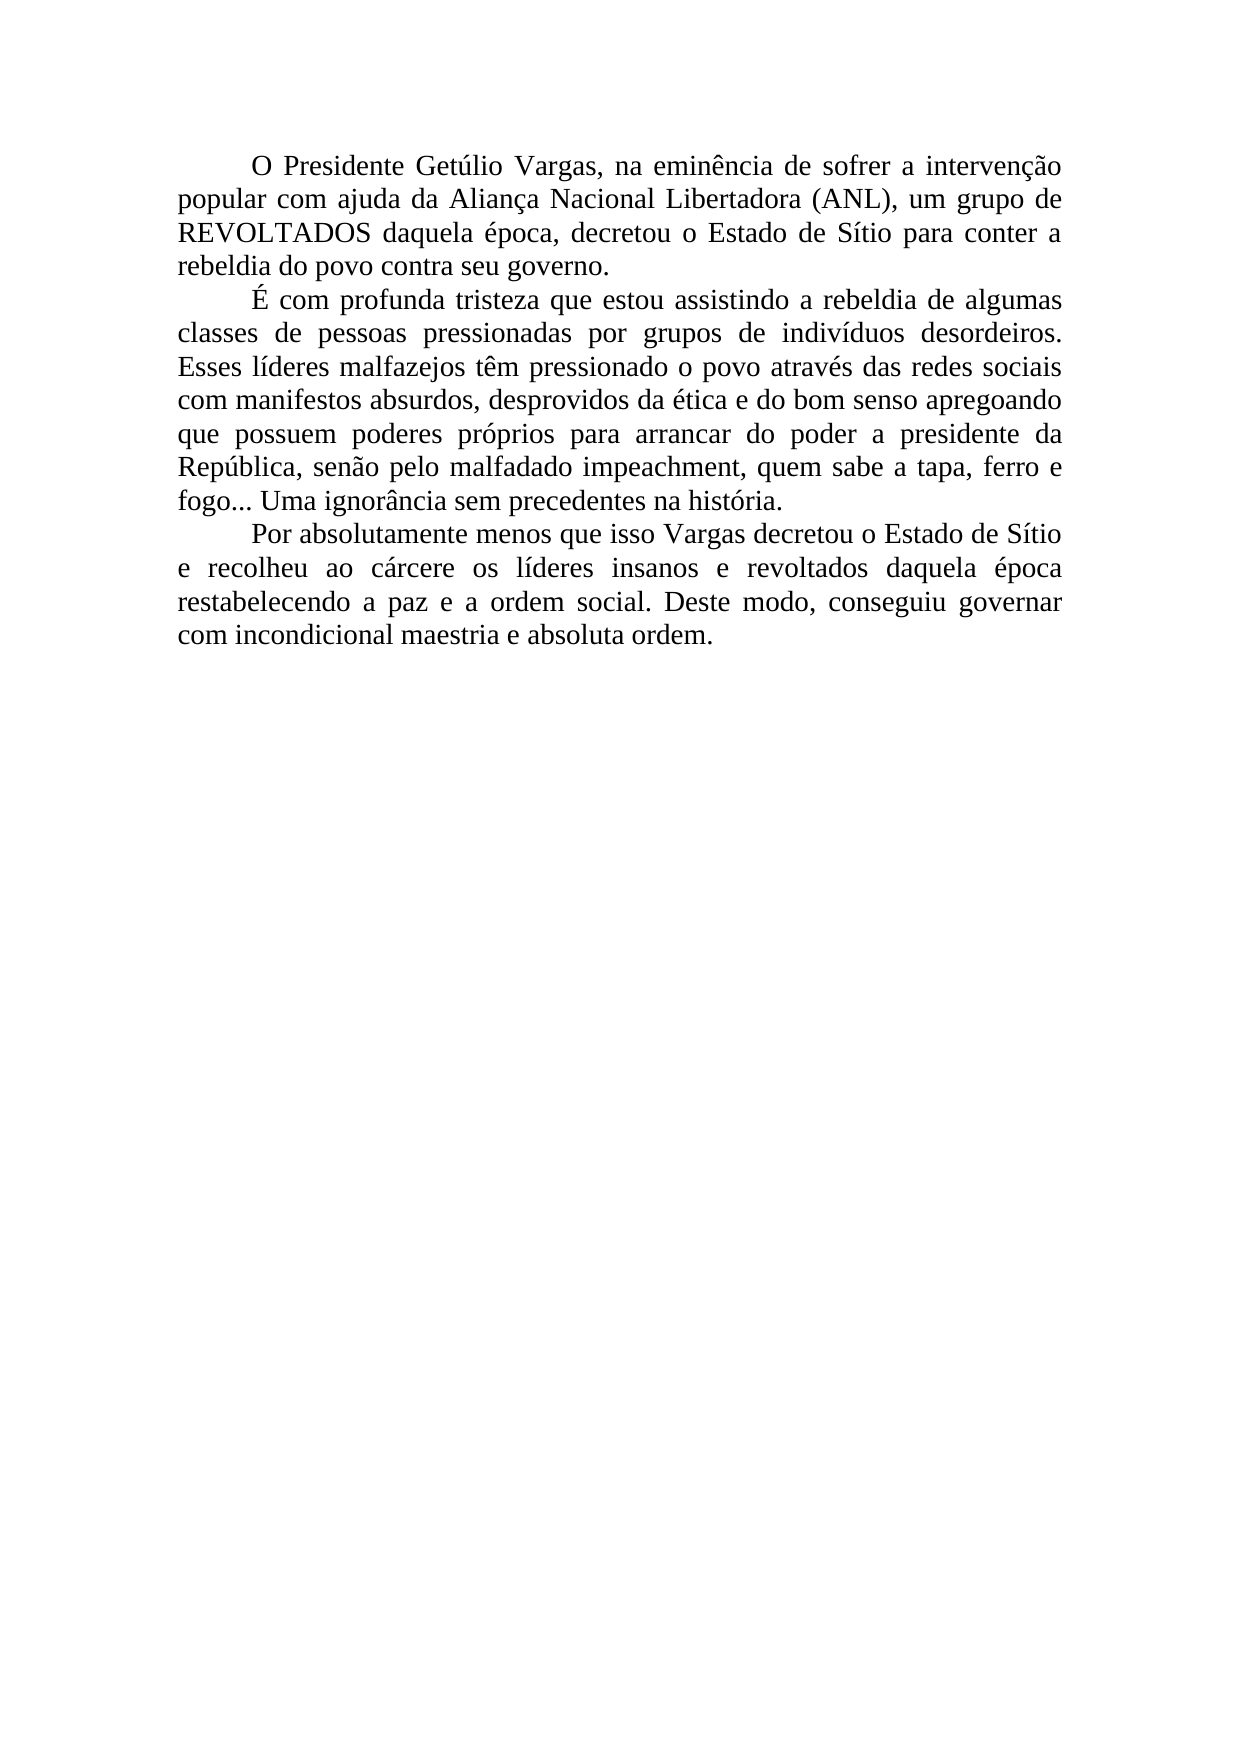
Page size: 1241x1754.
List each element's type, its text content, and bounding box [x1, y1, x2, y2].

text O Presidente Getúlio Vargas, na eminência de sofrer a intervenção popular com ajuda da Aliança Nacional Libertadora (ANL), um grupo de REVOLTADOS daquela época, decretou o Estado de Sítio para conter a rebeldia do povo contra seu governo. [177, 148, 1063, 282]
text Por absolutamente menos que isso Vargas decretou o Estado de Sítio e recolheu ao cárcere os líderes insanos e revoltados daquela época restabelecendo a paz e a ordem social. Deste modo, conseguiu governar com incondicional maestria e absoluta ordem. [177, 517, 1063, 651]
text É com profunda tristeza que estou assistindo a rebeldia de algumas classes de pessoas pressionadas por grupos de indivíduos desordeiros. Esses líderes malfazejos têm pressionado o povo através das redes sociais com manifestos absurdos, desprovidos da ética e do bom senso apregoando que possuem poderes próprios para arrancar do poder a presidente da República, senão pelo malfadado impeachment, quem sabe a tapa, ferro e fogo... Uma ignorância sem precedentes na história. [177, 282, 1063, 517]
